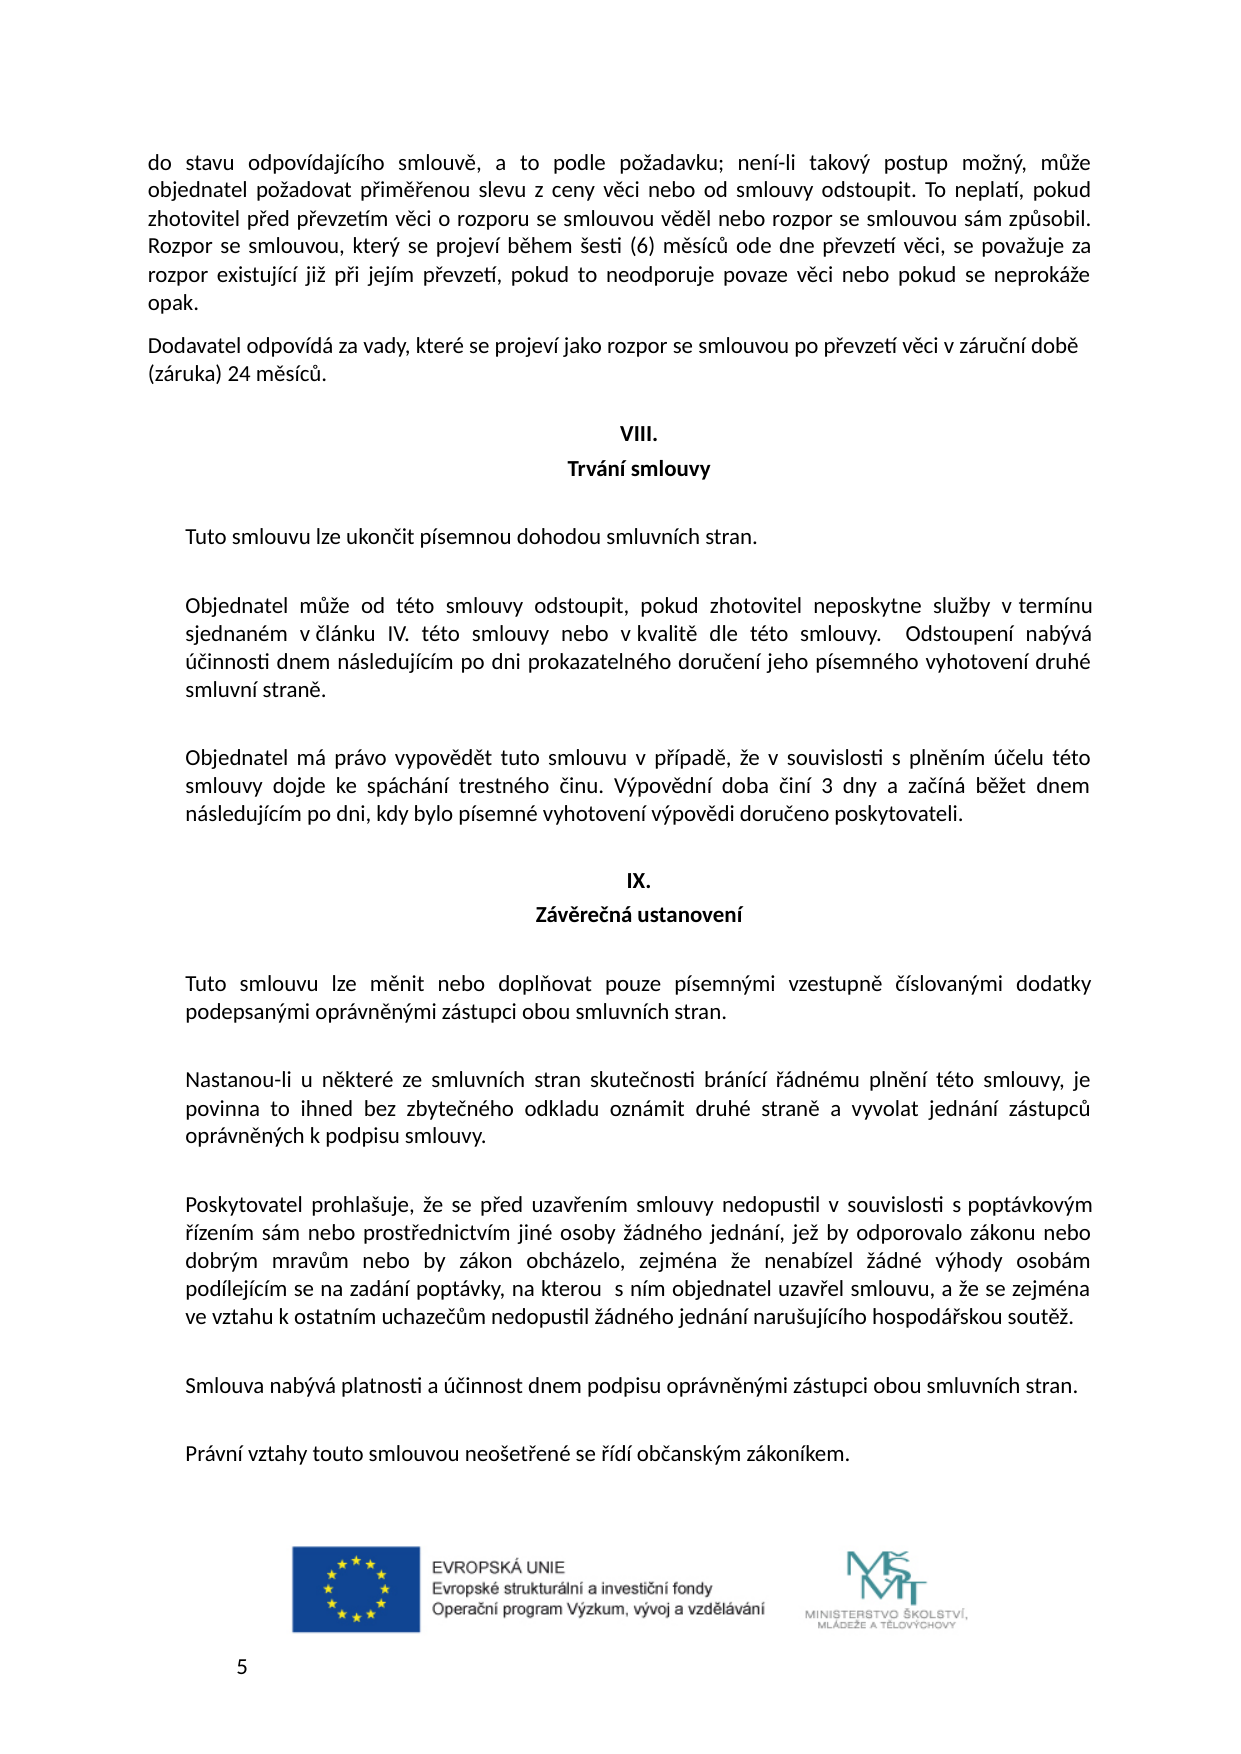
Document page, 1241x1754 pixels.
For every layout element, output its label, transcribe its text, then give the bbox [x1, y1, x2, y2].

picture [247, 1505, 1004, 1675]
text Nastanou-li u některé ze smluvních stran skutečnosti bránící řádnému plnění této smlouvy, je povinna to ihned bez zbytečného odkladu oznámit druhé straně a vyvolat jednání zástupců oprávněných k podpisu smlouvy. [185, 1066, 1093, 1150]
text Závěrečná ustanovení [185, 901, 1093, 928]
text Smlouva nabývá platnosti a účinnost dnem podpisu oprávněnými zástupci obou smluvních stran. [185, 1371, 1093, 1399]
text VIII. [185, 419, 1093, 447]
text Objednatel má právo vypovědět tuto smlouvu v případě, že v souvislosti s plněním účelu této smlouvy dojde ke spáchání trestného činu. Výpovědní doba činí 3 dny a začíná běžet dnem následujícím po dni, kdy bylo písemné vyhotovení výpovědi doručeno poskytovateli. [185, 743, 1093, 827]
text Dodavatel odpovídá za vady, které se projeví jako rozpor se smlouvou po převzetí věci v záruční době (záruka) 24 měsíců. [148, 331, 1093, 387]
text Poskytovatel prohlašuje, že se před uzavřením smlouvy nedopustil v souvislosti s poptávkovým řízením sám nebo prostřednictvím jiné osoby žádného jednání, jež by odporovalo zákonu nebo dobrým mravům nebo by zákon obcházelo, zejména že nenabízel žádné výhody osobám podílejícím se na zadání poptávky, na kterou s ním objednatel uzavřel smlouvu, a že se zejména ve vztahu k ostatním uchazečům nedopustil žádného jednání narušujícího hospodářskou soutěž. [185, 1190, 1093, 1330]
text Právní vztahy touto smlouvou neošetřené se řídí občanským zákoníkem. [185, 1439, 1093, 1467]
text IX. [185, 866, 1093, 894]
text Trvání smlouvy [185, 454, 1093, 482]
text Tuto smlouvu lze měnit nebo doplňovat pouze písemnými vzestupně číslovanými dodatky podepsanými oprávněnými zástupci obou smluvních stran. [185, 969, 1093, 1025]
text Objednatel může od této smlouvy odstoupit, pokud zhotovitel neposkytne služby v termínu sjednaném v článku IV. této smlouvy nebo v kvalitě dle této smlouvy. Odstoupení nabývá účinnosti dnem následujícím po dni prokazatelného doručení jeho písemného vyhotovení druhé smluvní straně. [185, 591, 1093, 703]
text Tuto smlouvu lze ukončit písemnou dohodou smluvních stran. [185, 522, 1093, 550]
